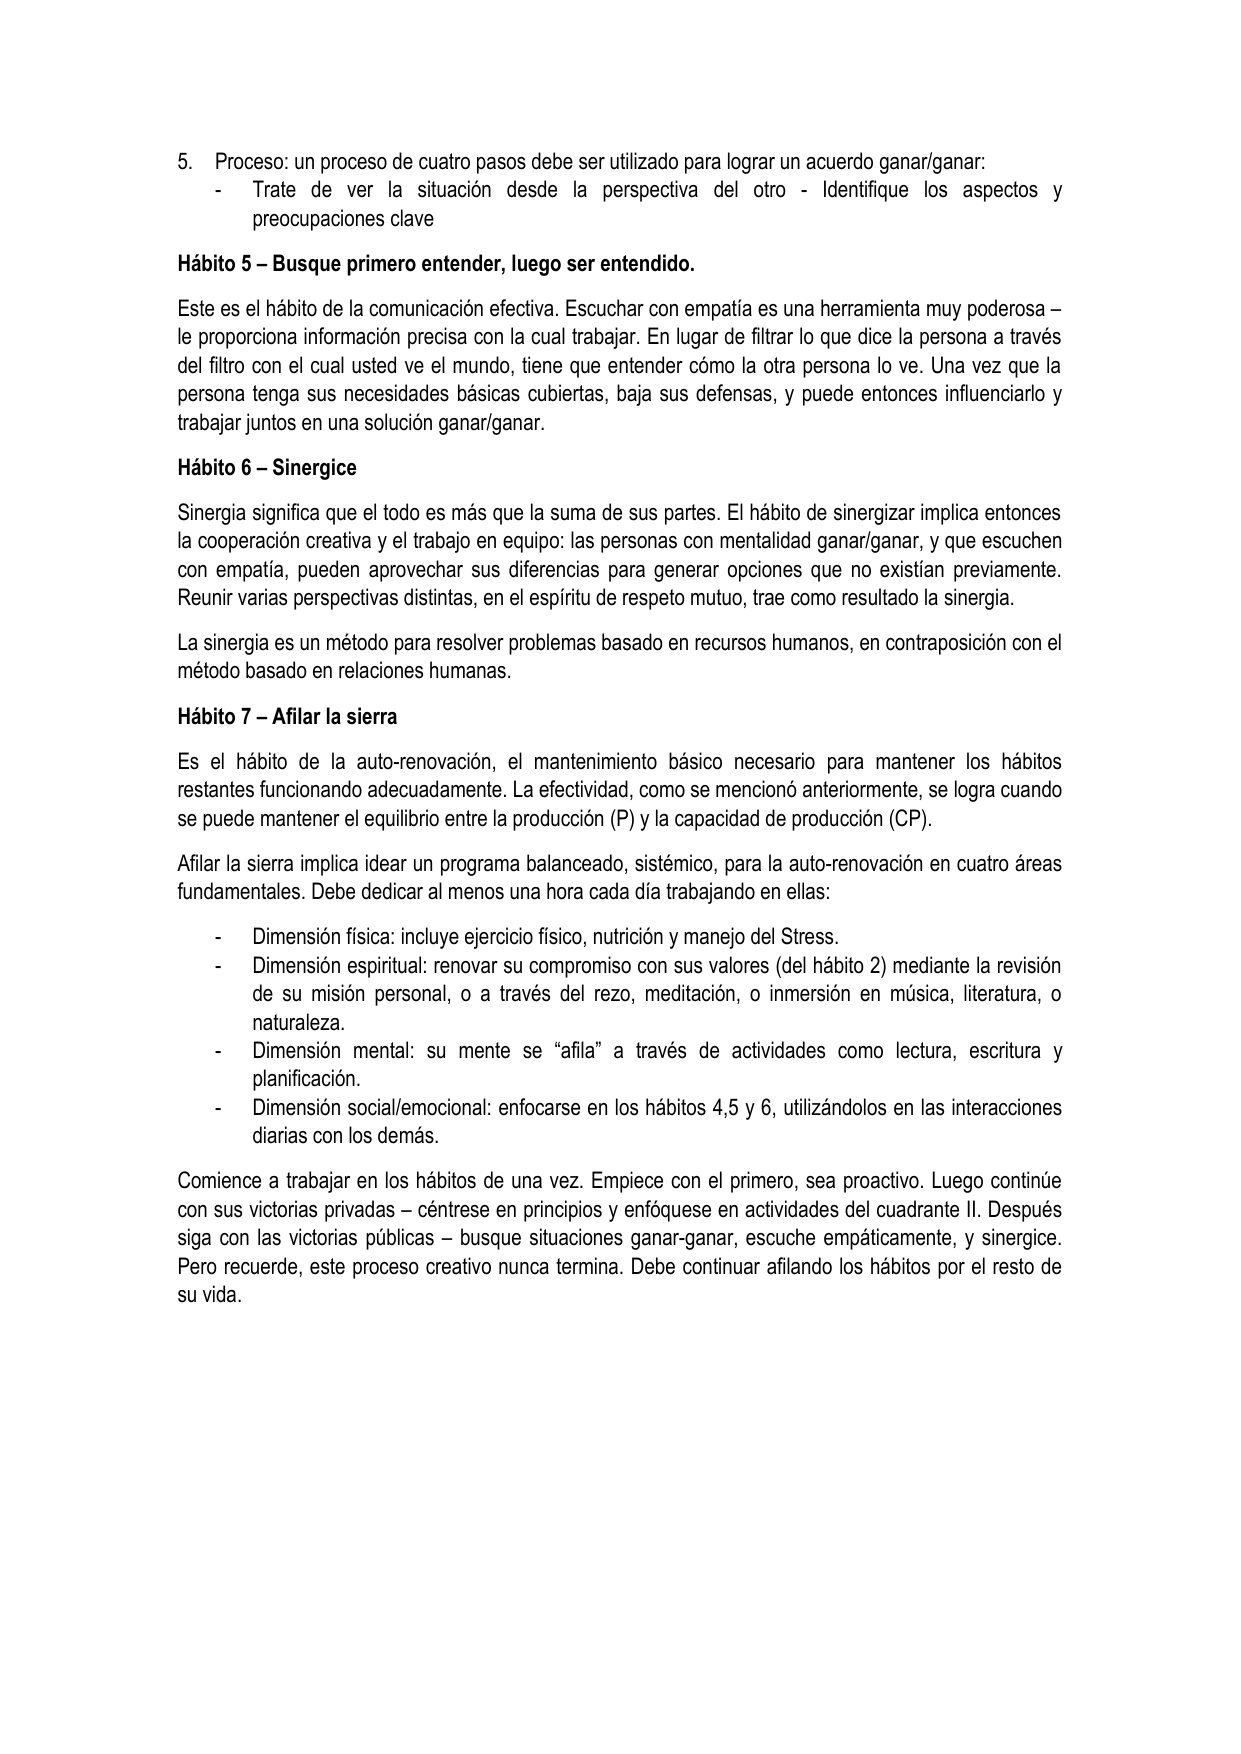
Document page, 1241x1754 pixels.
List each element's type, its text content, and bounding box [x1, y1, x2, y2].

text Afilar la sierra implica idear un programa balanceado, sistémico, para la auto-renovación en cuatro áreas fundamentales. Debe dedicar al menos una hora cada día trabajando en ellas: [177, 850, 1063, 904]
text Es el hábito de la auto-renovación, el mantenimiento básico necesario para mantener los hábitos restantes funcionando adecuadamente. La efectividad, como se mencionó anteriormente, se logra cuando se puede mantener el equilibrio entre la producción (P) y la capacidad de producción (CP). [177, 748, 1063, 831]
text Hábito 7 – Afilar la sierra [177, 703, 1063, 729]
text Sinergia significa que el todo es más que la suma de sus partes. El hábito de sinergizar implica entonces la cooperación creativa y el trabajo en equipo: las personas con mentalidad ganar/ganar, y que escuchen con empatía, pueden aprovechar sus diferencias para generar opciones que no existían previamente. Reunir varias perspectivas distintas, en el espíritu de respeto mutuo, trae como resultado la sinergia. [177, 499, 1063, 610]
text Comience a trabajar en los hábitos de una vez. Empiece con el primero, sea proactivo. Luego continúe con sus victorias privadas – céntrese en principios y enfóquese en actividades del cuadrante II. Después siga con las victorias públicas – busque situaciones ganar-ganar, escuche empáticamente, y sinergice. Pero recuerde, este proceso creativo nunca termina. Debe continuar afilando los hábitos por el resto de su vida. [177, 1167, 1063, 1307]
text La sinergia es un método para resolver problemas basado en recursos humanos, en contraposición con el método basado en relaciones humanas. [177, 629, 1063, 684]
list Dimensión mental: su mente se “afila” a través de actividades como lectura, escritura y planificación. [215, 1037, 1063, 1092]
list Proceso: un proceso de cuatro pasos debe ser utilizado para lograr un acuerdo ganar/ganar: [177, 148, 1063, 174]
text Hábito 6 – Sinergice [177, 453, 1063, 480]
list Dimensión física: incluye ejercicio físico, nutrición y manejo del Stress. [215, 923, 1063, 949]
text Hábito 5 – Busque primero entender, luego ser entendido. [177, 249, 1063, 276]
list Dimensión espiritual: renovar su compromiso con sus valores (del hábito 2) mediante la revisión de su misión personal, o a través del rezo, meditación, o inmersión en música, literatura, o naturaleza. [215, 952, 1063, 1035]
list Dimensión social/emocional: enfocarse en los hábitos 4,5 y 6, utilizándolos en las interacciones diarias con los demás. [215, 1094, 1063, 1149]
text Este es el hábito de la comunicación efectiva. Escuchar con empatía es una herramienta muy poderosa – le proporciona información precisa con la cual trabajar. En lugar de filtrar lo que dice la persona a través del filtro con el cual usted ve el mundo, tiene que entender cómo la otra persona lo ve. Una vez que la persona tenga sus necesidades básicas cubiertas, baja sus defensas, y puede entonces influenciarlo y trabajar juntos en una solución ganar/ganar. [177, 295, 1063, 435]
list Trate de ver la situación desde la perspectiva del otro - Identifique los aspectos y preocupaciones clave [215, 176, 1063, 231]
